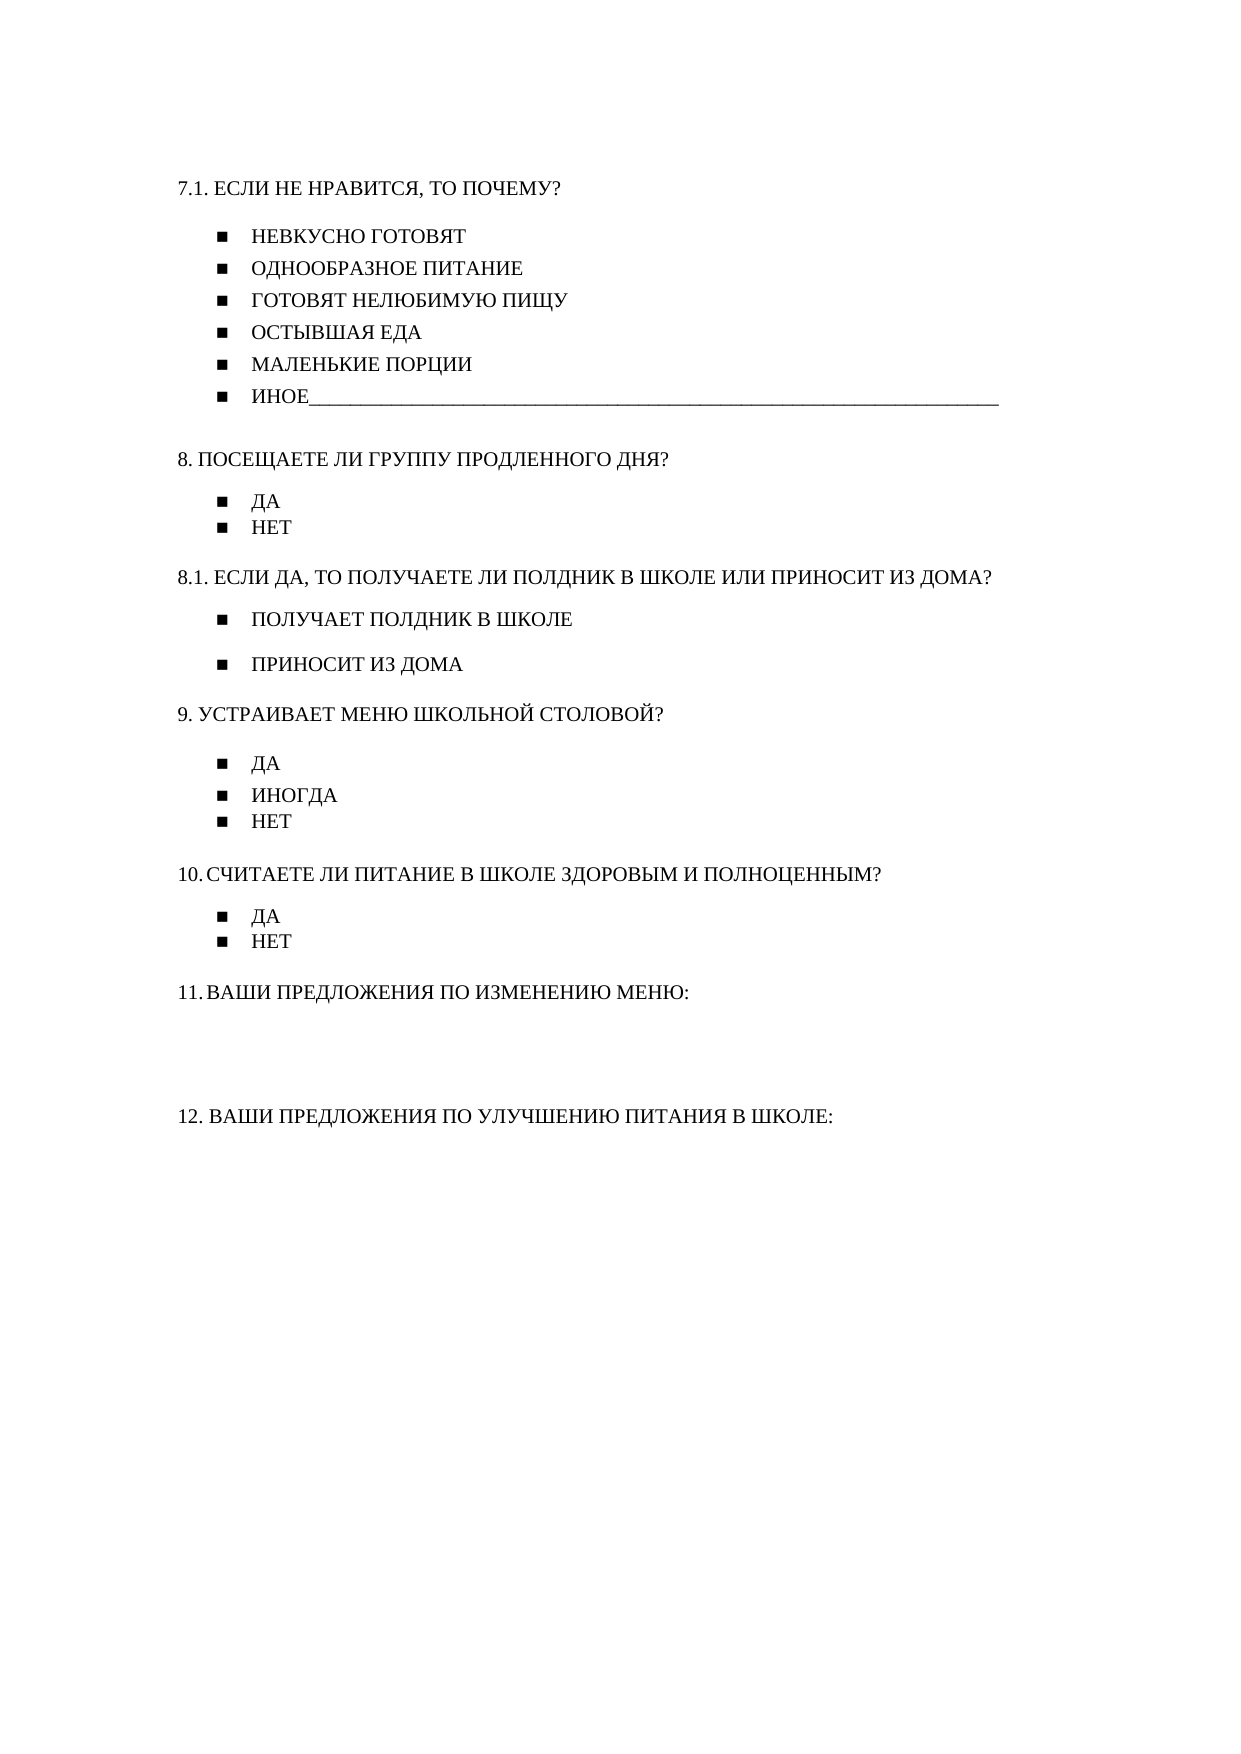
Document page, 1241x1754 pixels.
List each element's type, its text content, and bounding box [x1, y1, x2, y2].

list НЕВКУСНО ГОТОВЯТ [216, 218, 1152, 250]
list ДА [216, 904, 1152, 928]
list ВАШИ ПРЕДЛОЖЕНИЯ ПО ИЗМЕНЕНИЮ МЕНЮ: [177, 980, 1152, 1004]
list ОСТЫВШАЯ ЕДА [216, 314, 1152, 346]
text 12. ВАШИ ПРЕДЛОЖЕНИЯ ПО УЛУЧШЕНИЮ ПИТАНИЯ В ШКОЛЕ: [177, 1103, 1152, 1128]
list ОДНООБРАЗНОЕ ПИТАНИЕ [216, 250, 1152, 282]
list СЧИТАЕТЕ ЛИ ПИТАНИЕ В ШКОЛЕ ЗДОРОВЫМ И ПОЛНОЦЕННЫМ? [177, 862, 1152, 886]
list МАЛЕНЬКИЕ ПОРЦИИ [216, 346, 1152, 378]
list ДА [216, 731, 1152, 780]
list ДА [216, 489, 1152, 513]
text 8.1. ЕСЛИ ДА, ТО ПОЛУЧАЕТЕ ЛИ ПОЛДНИК В ШКОЛЕ ИЛИ ПРИНОСИТ ИЗ ДОМА? [177, 565, 1152, 589]
list ПРИНОСИТ ИЗ ДОМА [216, 631, 1152, 681]
list ИНОГДА [216, 783, 1152, 807]
text 7.1. ЕСЛИ НЕ НРАВИТСЯ, ТО ПОЧЕМУ? [177, 176, 1152, 200]
list НЕТ [216, 515, 1152, 539]
list НЕТ [216, 929, 1152, 953]
list ИНОЕ [216, 378, 1152, 410]
list ПОСЕЩАЕТЕ ЛИ ГРУППУ ПРОДЛЕННОГО ДНЯ? [177, 447, 1152, 471]
list УСТРАИВАЕТ МЕНЮ ШКОЛЬНОЙ СТОЛОВОЙ? [177, 681, 1152, 731]
list ГОТОВЯТ НЕЛЮБИМУЮ ПИЩУ [216, 282, 1152, 314]
list НЕТ [216, 809, 1152, 833]
list ПОЛУЧАЕТ ПОЛДНИК В ШКОЛЕ [216, 607, 1152, 631]
